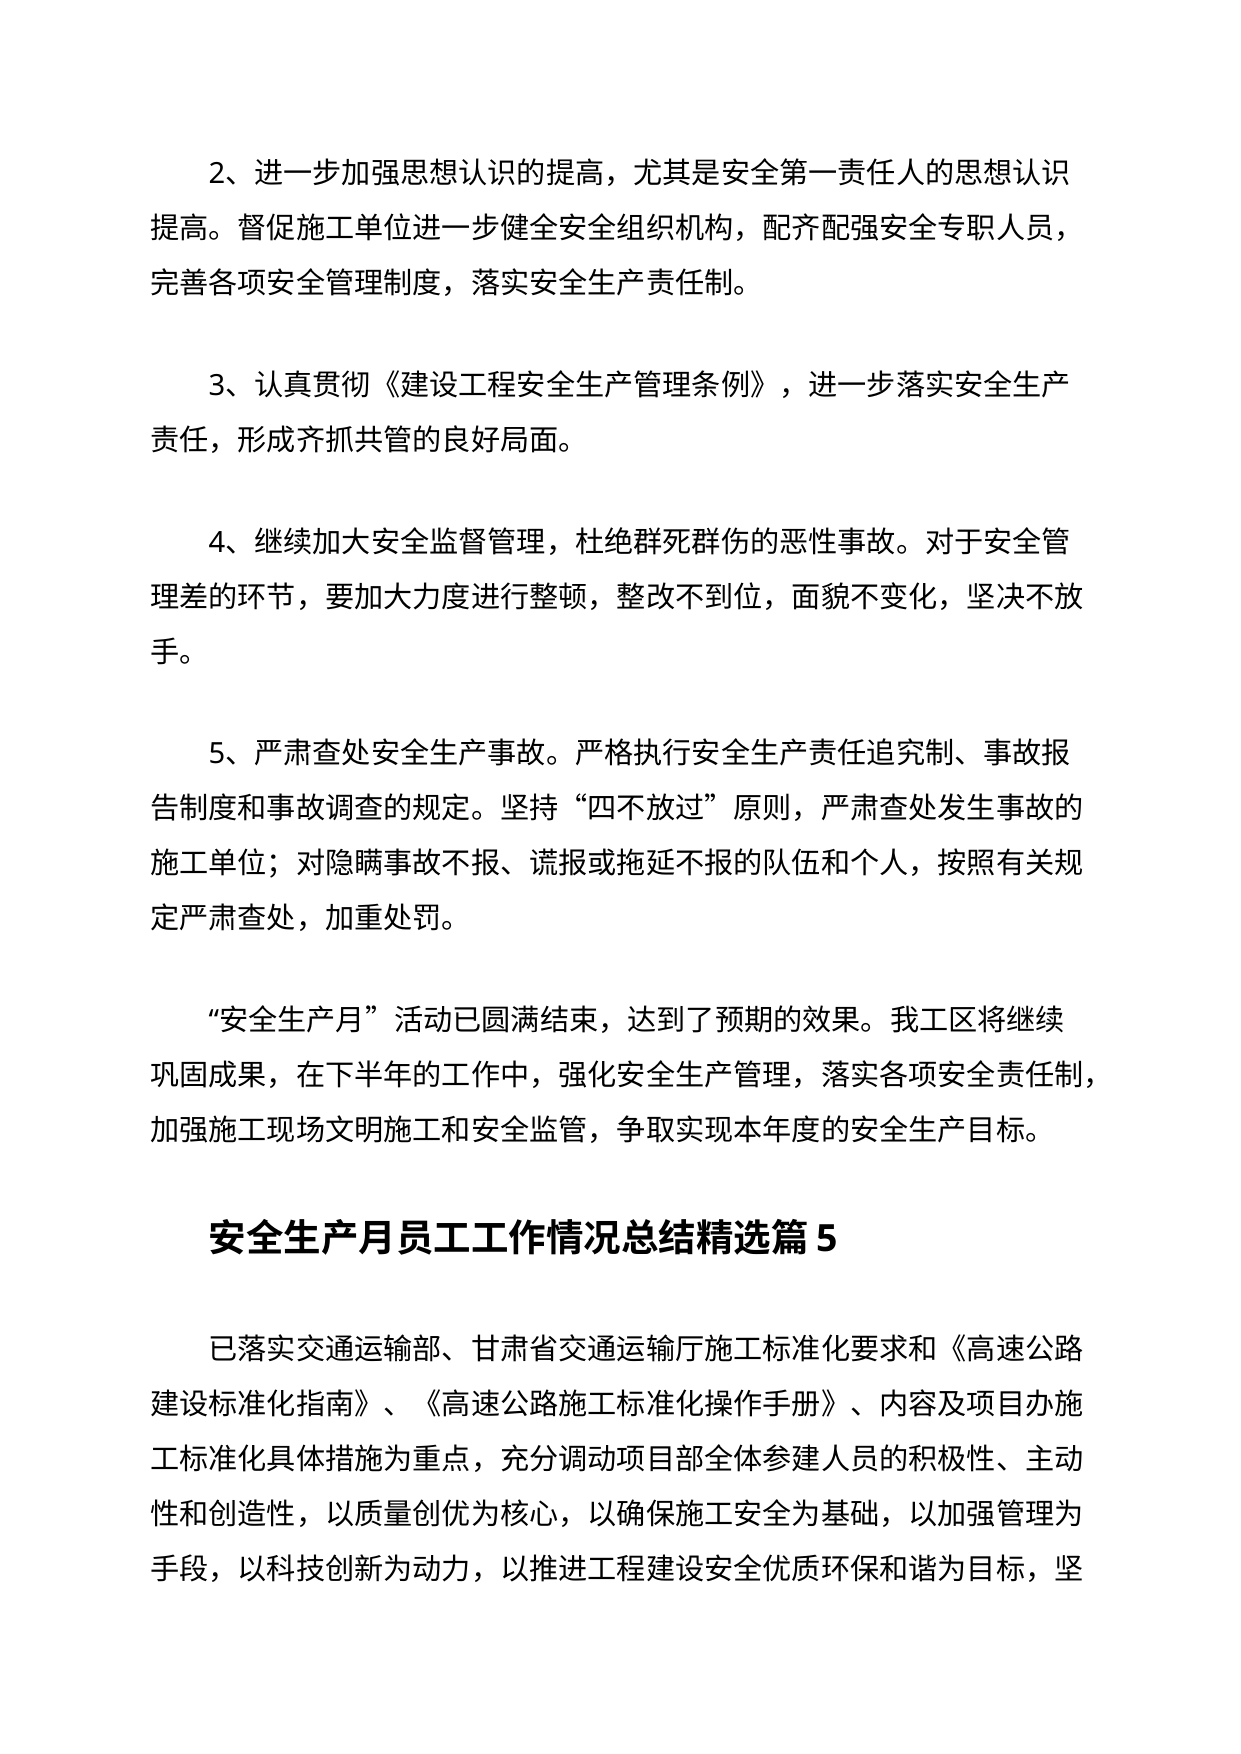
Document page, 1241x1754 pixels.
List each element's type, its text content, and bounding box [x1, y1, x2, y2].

text 安全生产月员工工作情况总结精选篇5 [150, 1208, 1090, 1263]
text 2、进一步加强思想认识的提高，尤其是安全第一责任人的思想认识提高。督促施工单位进一步健全安全组织机构，配齐配强安全专职人员，完善各项安全管理制度，落实安全生产责任制。 [150, 150, 1090, 302]
text “安全生产月”活动已圆满结束，达到了预期的效果。我工区将继续巩固成果，在下半年的工作中，强化安全生产管理，落实各项安全责任制，加强施工现场文明施工和安全监管，争取实现本年度的安全生产目标。 [150, 997, 1090, 1149]
text 3、认真贯彻《建设工程安全生产管理条例》，进一步落实安全生产责任，形成齐抓共管的良好局面。 [150, 362, 1090, 459]
text 4、继续加大安全监督管理，杜绝群死群伤的恶性事故。对于安全管理差的环节，要加大力度进行整顿，整改不到位，面貌不变化，坚决不放手。 [150, 518, 1090, 671]
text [150, 1326, 1090, 1588]
text 5、严肃查处安全生产事故。严格执行安全生产责任追究制、事故报告制度和事故调查的规定。坚持“四不放过”原则，严肃查处发生事故的施工单位；对隐瞒事故不报、谎报或拖延不报的队伍和个人，按照有关规定严肃查处，加重处罚。 [150, 730, 1090, 937]
